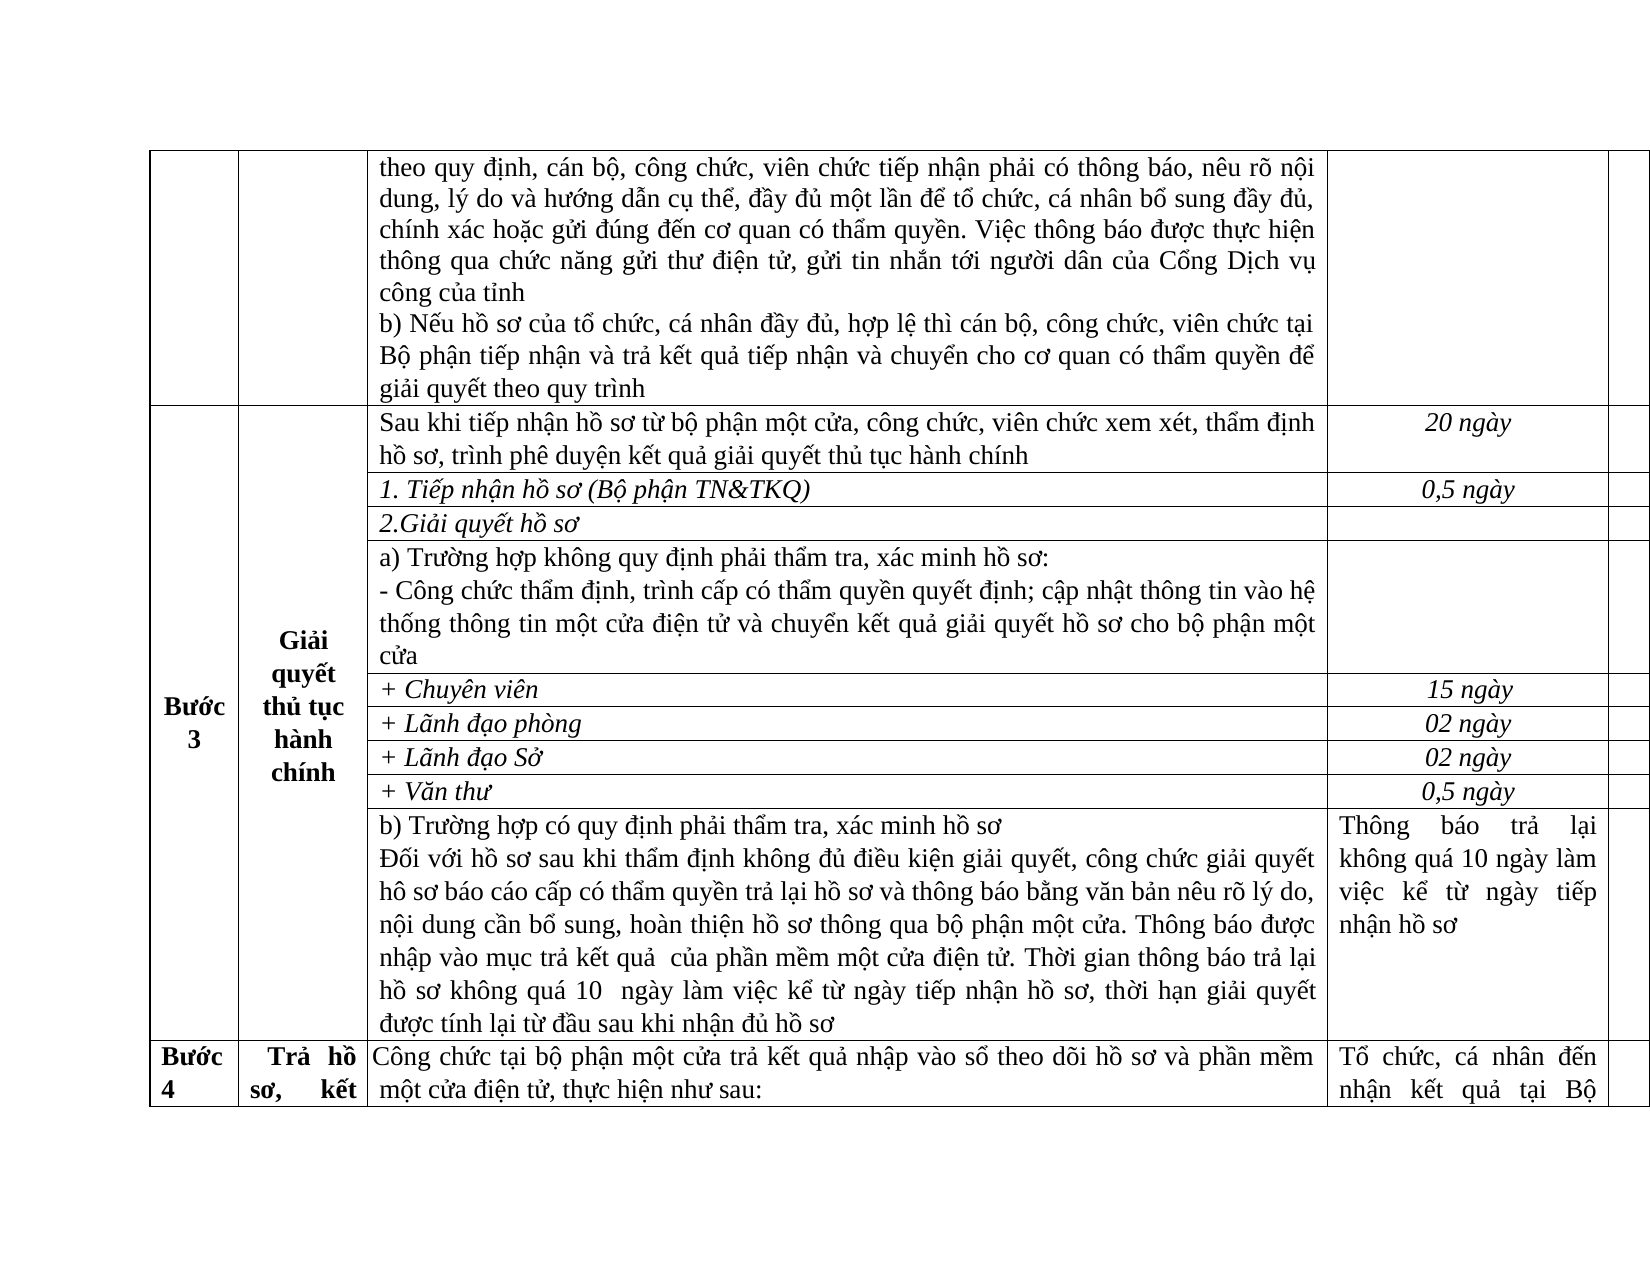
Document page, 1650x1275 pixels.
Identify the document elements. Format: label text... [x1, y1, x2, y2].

table_cell [1609, 151, 1649, 405]
table_cell + Văn thư [368, 775, 1327, 808]
table_cell [1609, 541, 1649, 672]
table_cell Giải quyết thủ tục hành chính [239, 406, 367, 1039]
table_cell Sau khi tiếp nhận hồ sơ từ bộ phận một cửa, công chức, viên chức xem xét, thẩm định hồ sơ, trình phê duyện kết quả giải quyết thủ tục hành chính [368, 406, 1327, 472]
table_cell 02 ngày [1328, 741, 1608, 774]
table_cell b) Trường hợp có quy định phải thẩm tra, xác minh hồ sơ Đối với hồ sơ sau khi thẩm định không đủ điều kiện giải quyết, công chức giải quyết hô sơ báo cáo cấp có thẩm quyền trả lại hồ sơ và thông báo bằng văn bản nêu rõ lý do, nội dung cần bổ sung, hoàn thiện hồ sơ thông qua bộ phận một cửa. Thông báo được nhập vào mục trả kết quả của phần mềm một cửa điện tử. Thời gian thông báo trả lại hồ sơ không quá 10 ngày làm việc kể từ ngày tiếp nhận hồ sơ, thời hạn giải quyết được tính lại từ đầu sau khi nhận đủ hồ sơ [368, 809, 1327, 1039]
table_cell 1. Tiếp nhận hồ sơ (Bộ phận TN&TKQ) [368, 473, 1327, 506]
table_cell + Lãnh đạo phòng [368, 707, 1327, 740]
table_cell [368, 1041, 1327, 1106]
table_cell [1609, 809, 1649, 1039]
table_cell + Lãnh đạo Sở [368, 741, 1327, 774]
table_cell [1609, 406, 1649, 472]
table_cell [1609, 1041, 1649, 1106]
table_cell Bước 3 [151, 406, 238, 1039]
table_cell 15 ngày [1328, 674, 1608, 706]
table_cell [1328, 1041, 1608, 1106]
table_cell [1609, 707, 1649, 740]
table_cell Thông báo trả lại không quá 10 ngày làm việc kể từ ngày tiếp nhận hồ sơ [1328, 809, 1608, 1039]
table_cell Bước 4 [151, 1041, 238, 1106]
table_cell [1609, 741, 1649, 774]
table_cell + Chuyên viên [368, 674, 1327, 706]
table_cell [1609, 507, 1649, 540]
table_cell [1328, 541, 1608, 672]
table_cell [239, 1041, 367, 1106]
table_cell [151, 151, 238, 405]
table_cell 20 ngày [1328, 406, 1608, 472]
table_cell 0,5 ngày [1328, 775, 1608, 808]
table_cell [239, 151, 367, 405]
table_cell [1328, 507, 1608, 540]
table_cell 02 ngày [1328, 707, 1608, 740]
table_cell a) Trường hợp không quy định phải thẩm tra, xác minh hồ sơ: - Công chức thẩm định, trình cấp có thẩm quyền quyết định; cập nhật thông tin vào hệ thống thông tin một cửa điện tử và chuyển kết quả giải quyết hồ sơ cho bộ phận một cửa [368, 541, 1327, 672]
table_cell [1328, 151, 1608, 405]
table_cell 2.Giải quyết hồ sơ [368, 507, 1327, 540]
table_cell [1609, 775, 1649, 808]
table_cell 0,5 ngày [1328, 473, 1608, 506]
table_cell [1609, 674, 1649, 706]
table_cell [1609, 473, 1649, 506]
